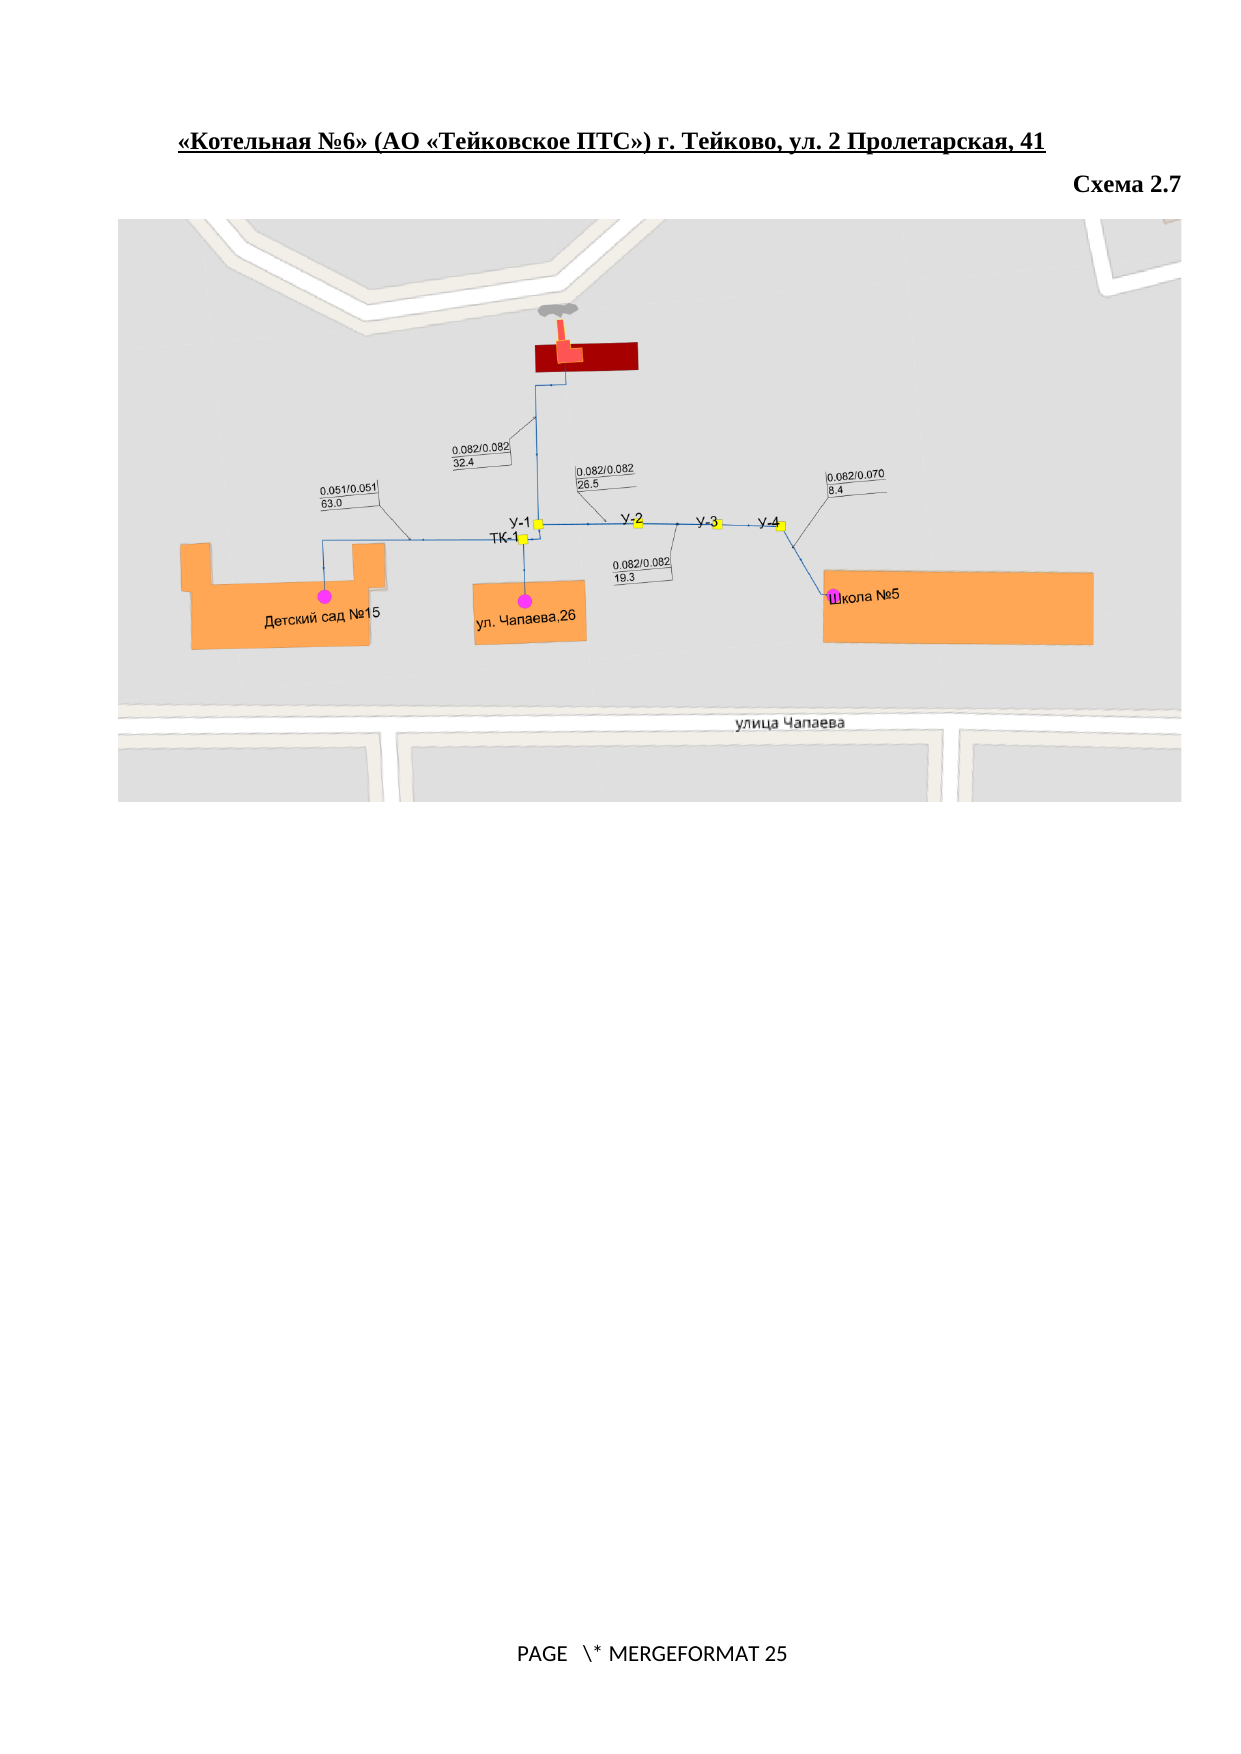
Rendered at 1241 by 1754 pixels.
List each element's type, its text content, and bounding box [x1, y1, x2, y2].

picture [118, 219, 1182, 802]
text «Котельная №6» (АО «Тейковское ПТС») г. Тейково, ул. 2 Пролетарская, 41 [118, 126, 1181, 155]
text Схема 2.7 [118, 169, 1181, 198]
